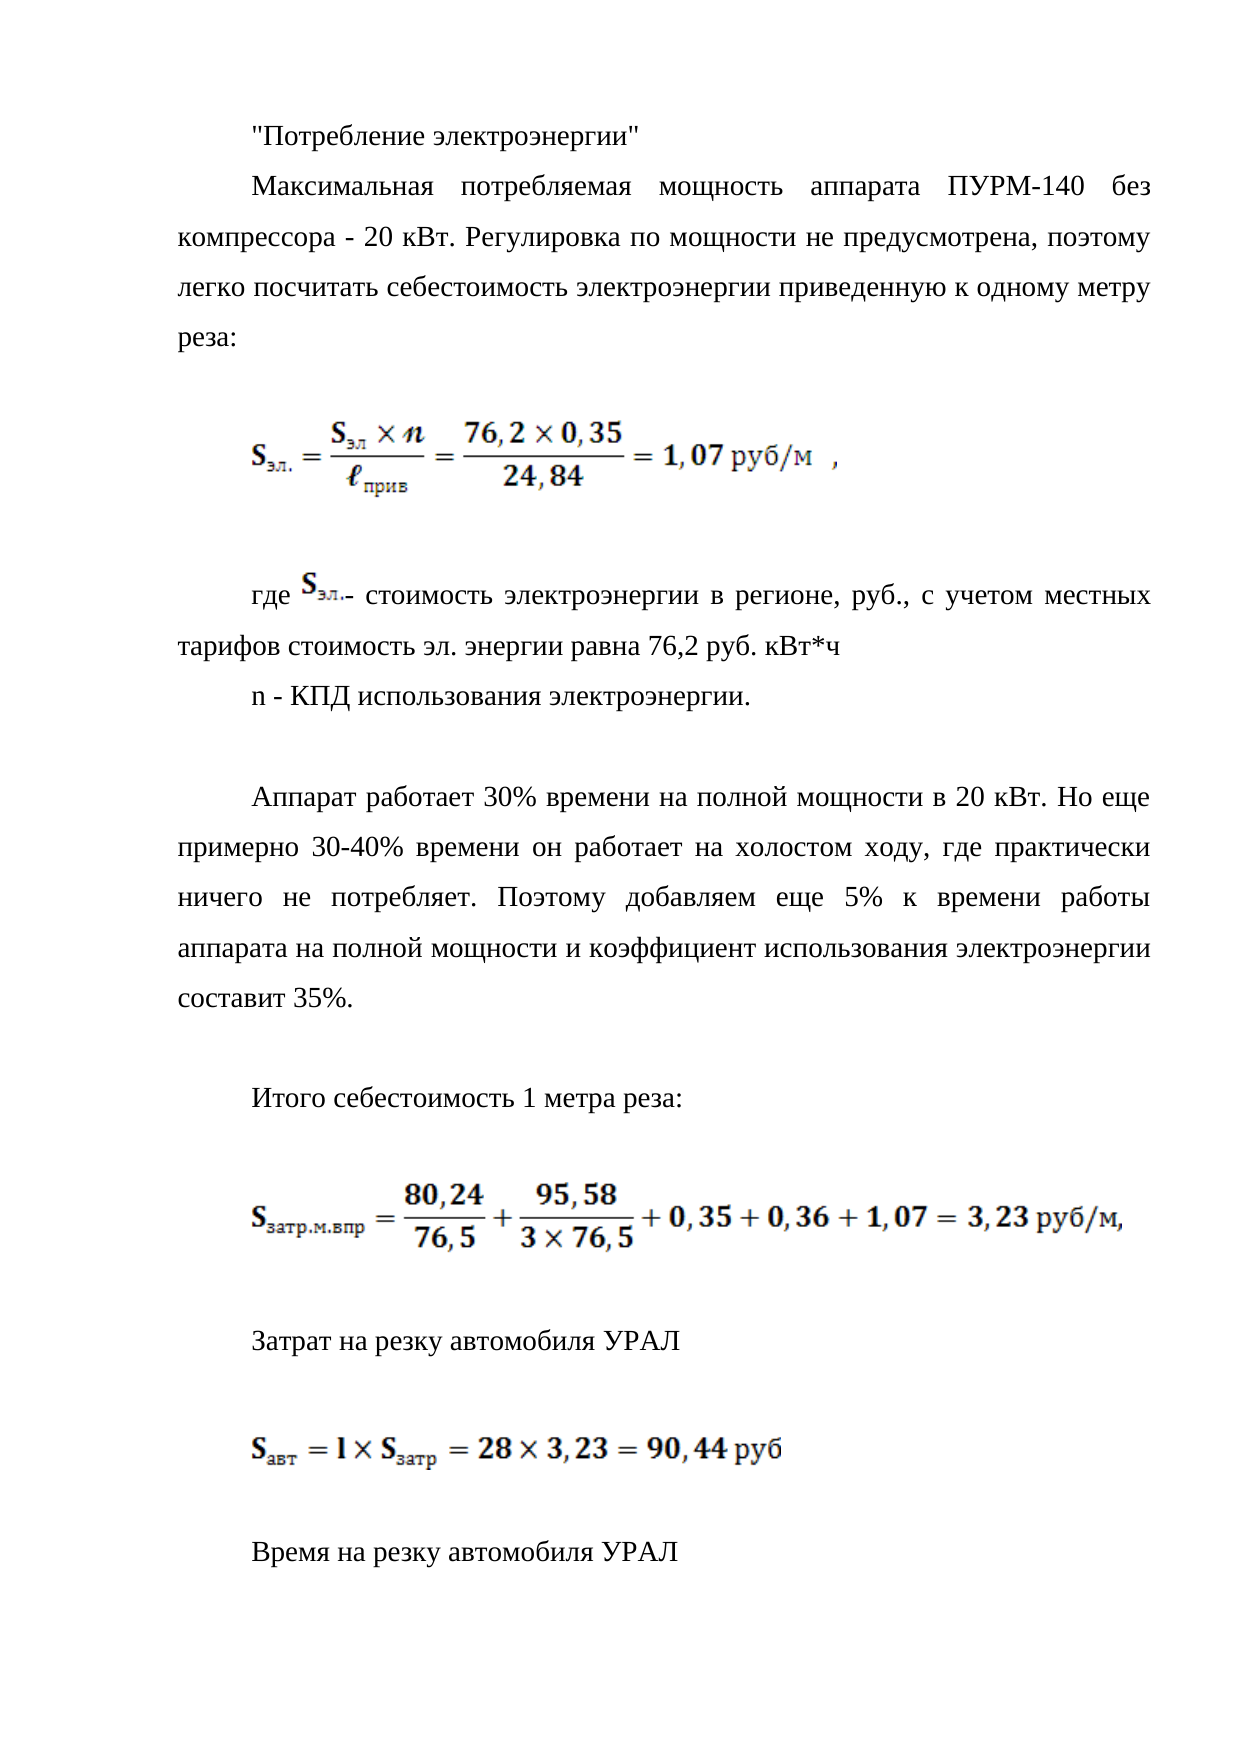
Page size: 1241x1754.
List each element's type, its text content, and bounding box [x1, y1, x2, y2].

text "Потребление электроэнергии" [177, 118, 1152, 152]
picture [251, 419, 837, 502]
picture [251, 1423, 781, 1470]
text где - стоимость электроэнергии в регионе, руб., с учетом местных тарифов стоимость эл. энергии равна 76,2 руб. кВт*ч [177, 566, 1152, 661]
text Итого себестоимость 1 метра реза: [177, 1081, 1152, 1114]
picture [301, 565, 345, 605]
picture [251, 1181, 1122, 1257]
text Аппарат работает 30% времени на полной мощности в 20 кВт. Но еще примерно 30-40% времени он работает на холостом ходу, где практически ничего не потребляет. Поэтому добавляем еще 5% к времени работы аппарата на полной мощности и коэффициент использования электроэнергии составит 35%. [177, 779, 1152, 1013]
text Максимальная потребляемая мощность аппарата ПУРМ-140 без компрессора - 20 кВт. Регулировка по мощности не предусмотрена, поэтому легко посчитать себестоимость электроэнергии приведенную к одному метру реза: [177, 168, 1152, 353]
text Затрат на резку автомобиля УРАЛ [177, 1323, 1152, 1357]
text n - КПД использования электроэнергии. [177, 678, 1152, 712]
text Время на резку автомобиля УРАЛ [177, 1534, 1152, 1568]
